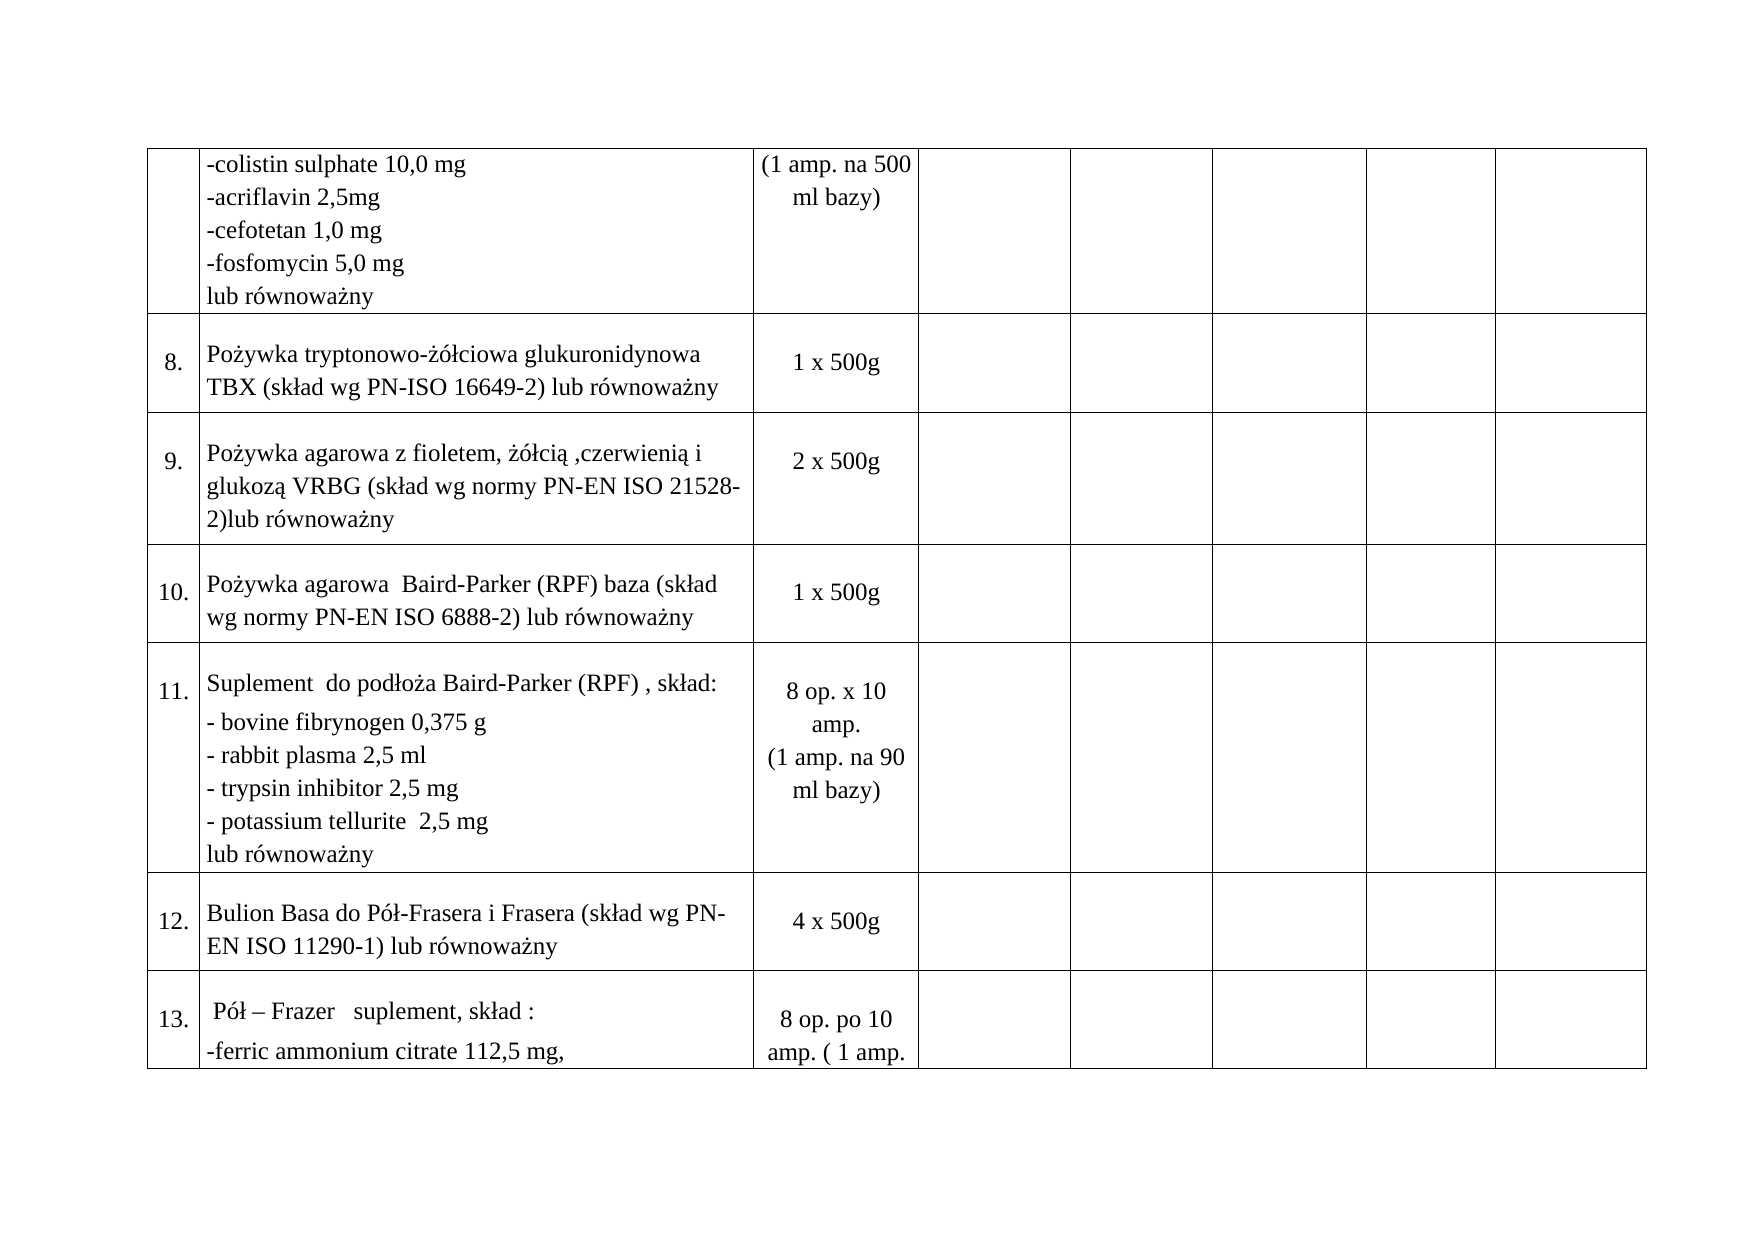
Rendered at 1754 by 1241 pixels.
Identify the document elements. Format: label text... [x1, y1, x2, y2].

table_cell [1496, 873, 1646, 970]
table_cell [1367, 149, 1495, 313]
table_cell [754, 149, 918, 313]
table_cell 1 x 500g [754, 314, 918, 412]
table_cell 12. [148, 873, 199, 970]
table_cell 2 x 500g [754, 413, 918, 543]
table_cell [1496, 545, 1646, 642]
table_cell Suplement do podłoża Baird-Parker (RPF) , skład: - bovine fibrynogen - rabbit plasma 2,5 ml - trypsin inhibitor 2,5 mg - potassium tellurite 2,5 mg lub równoważny [200, 643, 753, 872]
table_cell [200, 149, 753, 313]
table_cell [1071, 413, 1212, 543]
table_cell [1496, 149, 1646, 313]
table_cell [1213, 545, 1366, 642]
table_cell [1213, 971, 1366, 1068]
table_cell [1367, 643, 1495, 872]
table_cell [919, 149, 1070, 313]
table_cell [919, 545, 1070, 642]
table_cell [1071, 545, 1212, 642]
table_cell [919, 314, 1070, 412]
table_cell 7. [148, 149, 199, 313]
table_cell [919, 971, 1070, 1068]
table_cell [1071, 149, 1212, 313]
table_cell 8 op. x 10 amp. (1 amp. na 90 ml bazy) [754, 643, 918, 872]
table_cell [1367, 873, 1495, 970]
table_cell 10. [148, 545, 199, 642]
table_cell 9. [148, 413, 199, 543]
table_cell [1367, 971, 1495, 1068]
table_cell [1367, 314, 1495, 412]
table_cell 13. [148, 971, 199, 1068]
table_cell [1071, 971, 1212, 1068]
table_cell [200, 971, 753, 1068]
table_cell [919, 873, 1070, 970]
table_cell [1213, 413, 1366, 543]
table_cell [1071, 643, 1212, 872]
table_cell Pożywka agarowa z fioletem, żółcią ,czerwienią i glukozą VRBG (skład wg normy PN-EN ISO 21528-2)lub równoważny [200, 413, 753, 543]
table_cell 11. [148, 643, 199, 872]
table_cell [1496, 971, 1646, 1068]
table_cell [1213, 643, 1366, 872]
table_cell [919, 643, 1070, 872]
table_cell [1496, 314, 1646, 412]
table_cell [919, 413, 1070, 543]
table_cell [1367, 413, 1495, 543]
table_cell [1496, 413, 1646, 543]
table_cell Pożywka agarowa Baird-Parker (RPF) baza (skład wg normy PN-EN ISO 6888-2) lub równoważny [200, 545, 753, 642]
table_cell 1 x 500g [754, 545, 918, 642]
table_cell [754, 971, 918, 1068]
table_cell Bulion Basa do Pół-Frasera i Frasera (skład wg PN-EN ISO 11290-1) lub równoważny [200, 873, 753, 970]
table_cell 8. [148, 314, 199, 412]
table_cell [1367, 545, 1495, 642]
table_cell [1496, 643, 1646, 872]
table_cell 4 x 500g [754, 873, 918, 970]
table_cell [1071, 314, 1212, 412]
table_cell [1213, 873, 1366, 970]
table_cell [1071, 873, 1212, 970]
table_cell [1213, 149, 1366, 313]
table_cell [1213, 314, 1366, 412]
table_cell Pożywka tryptonowo-żółciowa glukuronidynowa TBX (skład wg PN-ISO 16649-2) lub równoważny [200, 314, 753, 412]
